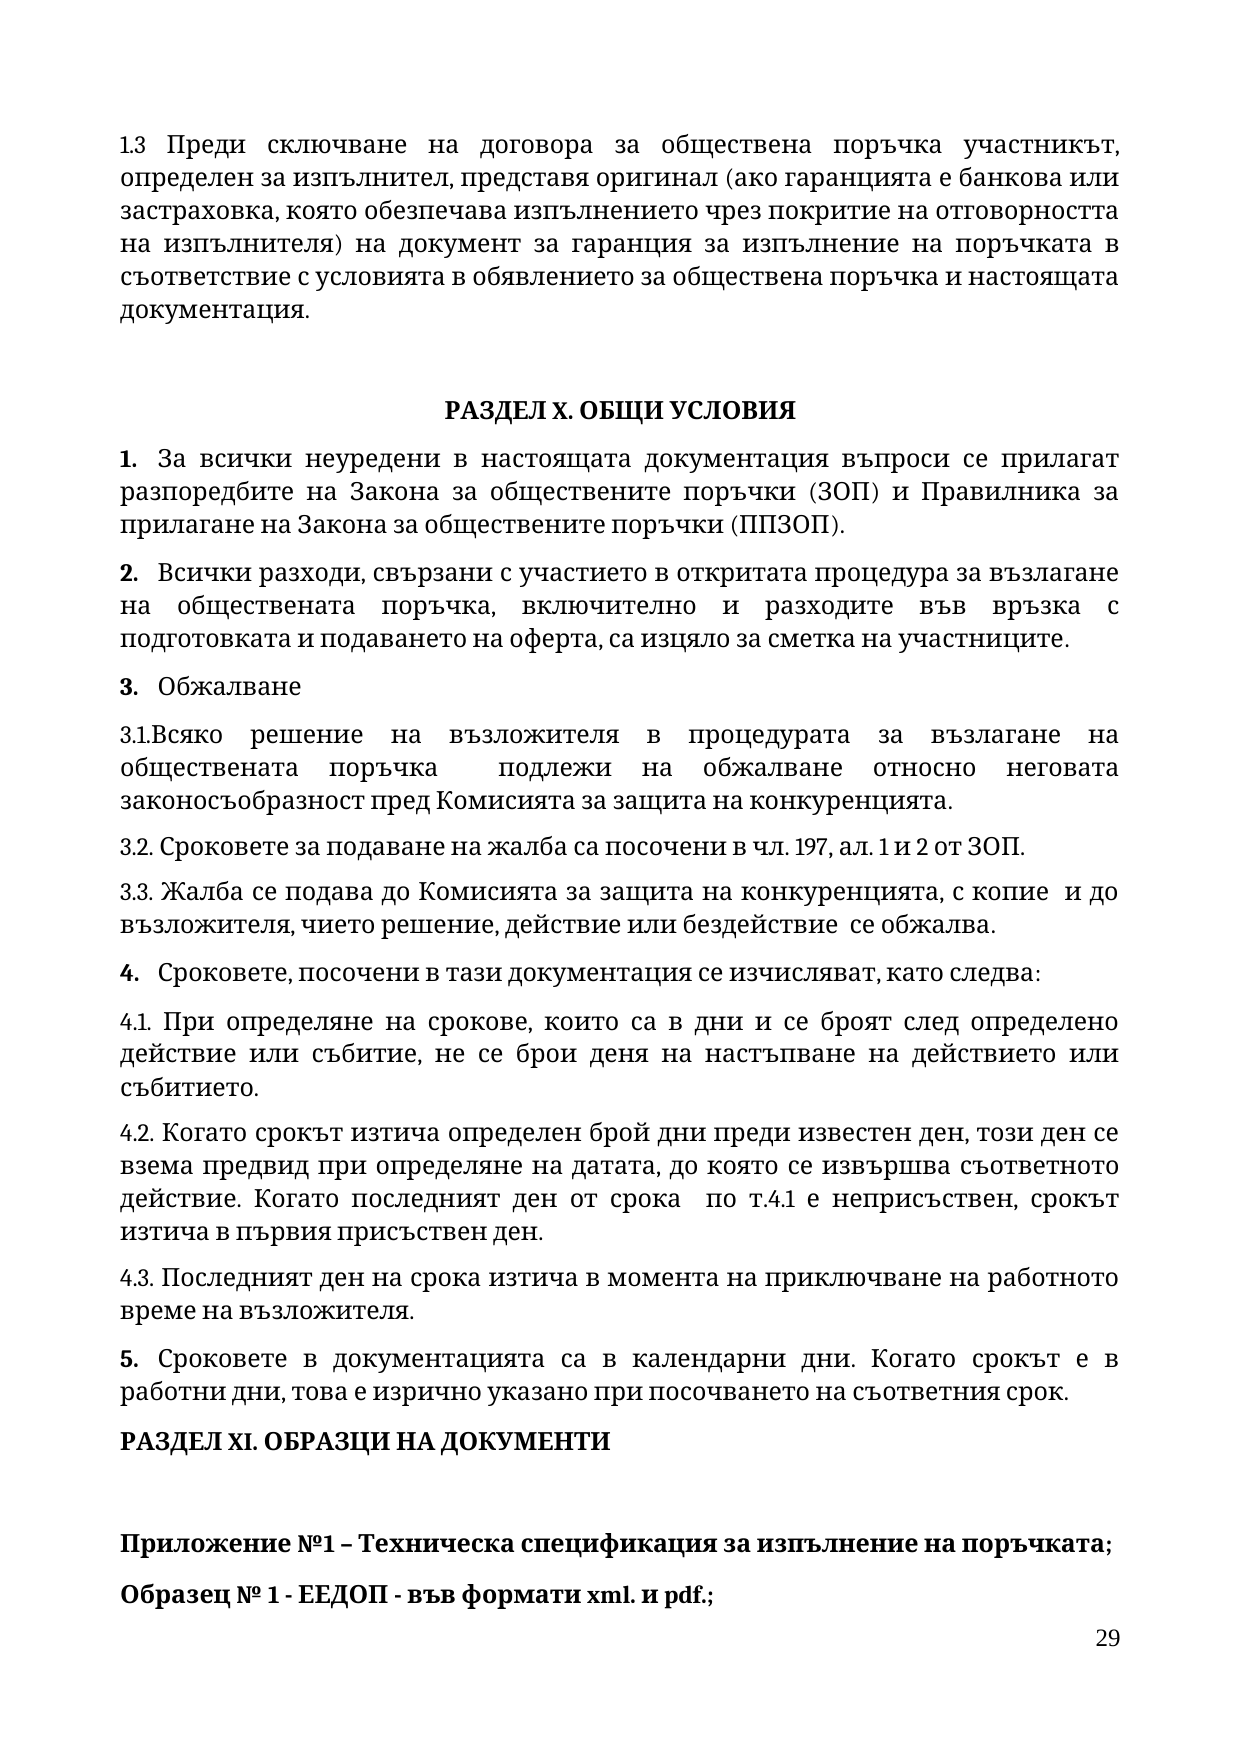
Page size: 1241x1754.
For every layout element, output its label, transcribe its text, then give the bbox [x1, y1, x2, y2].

text 4.2. Когато срокът изтича определен брой дни преди известен ден, този ден се взема предвид при определяне на датата, до която се извършва съответното действие. Когато последният ден от срока по т.4.1 е неприсъствен, срокът изтича в първия присъствен ден. [120, 1119, 1120, 1247]
text 3.1.Всяко решение на възложителя в процедурата за възлагане на обществената поръчка подлежи на обжалване относно неговата законосъобразност пред Комисията за защита на конкуренцията. [120, 721, 1120, 816]
text 4.1. При определяне на срокове, които са в дни и се броят след определено действие или събитие, не се брои деня на настъпване на действието или събитието. [120, 1007, 1120, 1102]
text РАЗДЕЛ X. ОБЩИ УСЛОВИЯ [120, 397, 1120, 426]
text 4.3. Последният ден на срока изтича в момента на приключване на работното време на възложителя. [120, 1263, 1120, 1325]
list Сроковете, посочени в тази документация се изчисляват, като следва: [120, 959, 1120, 988]
list За всички неуредени в настоящата документация въпроси се прилагат разпоредбите на Закона за обществените поръчки (ЗОП) и Правилника за прилагане на Закона за обществените поръчки (ППЗОП). [120, 445, 1120, 540]
text 1.3 Преди сключване на договора за обществена поръчка участникът, определен за изпълнител, представя оригинал (ако гаранцията е банкова или застраховка, която обезпечава изпълнението чрез покритие на отговорността на изпълнителя) на документ за гаранция за изпълнение на поръчката в съответствие с условията в обявлението за обществена поръчка и настоящата документация. [120, 131, 1120, 324]
text 3.3. Жалба се подава до Комисията за защита на конкуренцията, с копие и до възложителя, чието решение, действие или бездействие се обжалва. [120, 878, 1120, 940]
list Всички разходи, свързани с участието в откритата процедура за възлагане на обществената поръчка, включително и разходите във връзка с подготовката и подаването на оферта, са изцяло за сметка на участниците. [120, 559, 1120, 654]
text Образец № 1 - ЕЕДОП - във формати xml. и pdf.; [120, 1581, 1120, 1609]
text Приложение №1 – Техническа спецификация за изпълнение на поръчката; [120, 1530, 1120, 1558]
list Обжалване [120, 673, 1120, 702]
list Сроковете в документацията са в календарни дни. Когато срокът е в работни дни, това е изрично указано при посочването на съответния срок. [120, 1344, 1120, 1406]
text РАЗДЕЛ XI. ОБРАЗЦИ НА ДОКУМЕНТИ [120, 1428, 1120, 1457]
text 3.2. Сроковете за подаване на жалба са посочени в чл. 197, ал. 1 и 2 от ЗОП. [120, 833, 1120, 862]
